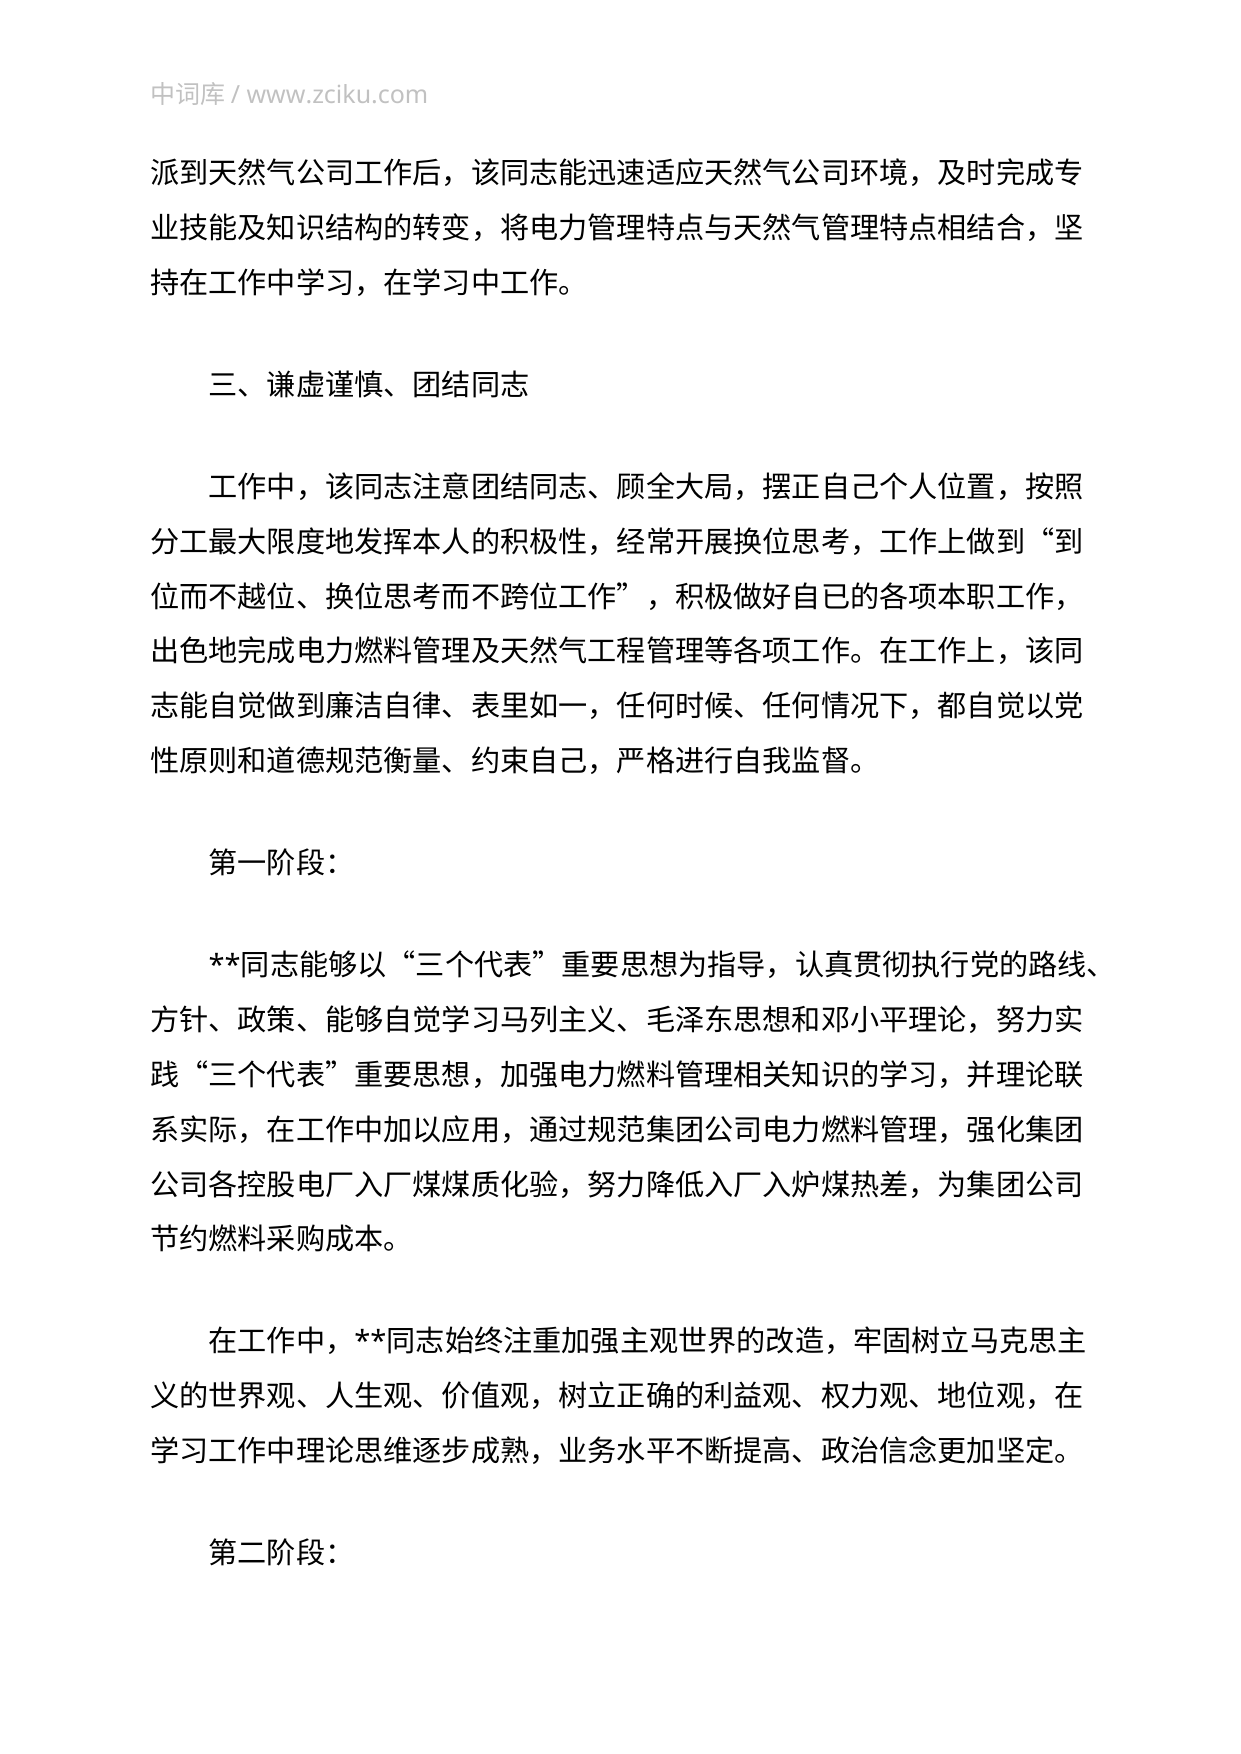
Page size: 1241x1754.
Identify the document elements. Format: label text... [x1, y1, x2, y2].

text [150, 150, 1090, 302]
text 在工作中，**同志始终注重加强主观世界的改造，牢固树立马克思主义的世界观、人生观、价值观，树立正确的利益观、权力观、地位观，在学习工作中理论思维逐步成熟，业务水平不断提高、政治信念更加坚定。 [150, 1318, 1090, 1470]
text **同志能够以“三个代表”重要思想为指导，认真贯彻执行党的路线、方针、政策、能够自觉学习马列主义、毛泽东思想和邓小平理论，努力实践“三个代表”重要思想，加强电力燃料管理相关知识的学习，并理论联系实际，在工作中加以应用，通过规范集团公司电力燃料管理，强化集团公司各控股电厂入厂煤煤质化验，努力降低入厂入炉煤热差，为集团公司节约燃料采购成本。 [150, 941, 1090, 1258]
text 第一阶段： [150, 839, 1090, 882]
text 三、谦虚谨慎、团结同志 [150, 362, 1090, 404]
text 第二阶段： [150, 1529, 1090, 1572]
text 工作中，该同志注意团结同志、顾全大局，摆正自己个人位置，按照分工最大限度地发挥本人的积极性，经常开展换位思考，工作上做到“到位而不越位、换位思考而不跨位工作”，积极做好自已的各项本职工作，出色地完成电力燃料管理及天然气工程管理等各项工作。在工作上，该同志能自觉做到廉洁自律、表里如一，任何时候、任何情况下，都自觉以党性原则和道德规范衡量、约束自己，严格进行自我监督。 [150, 463, 1090, 780]
